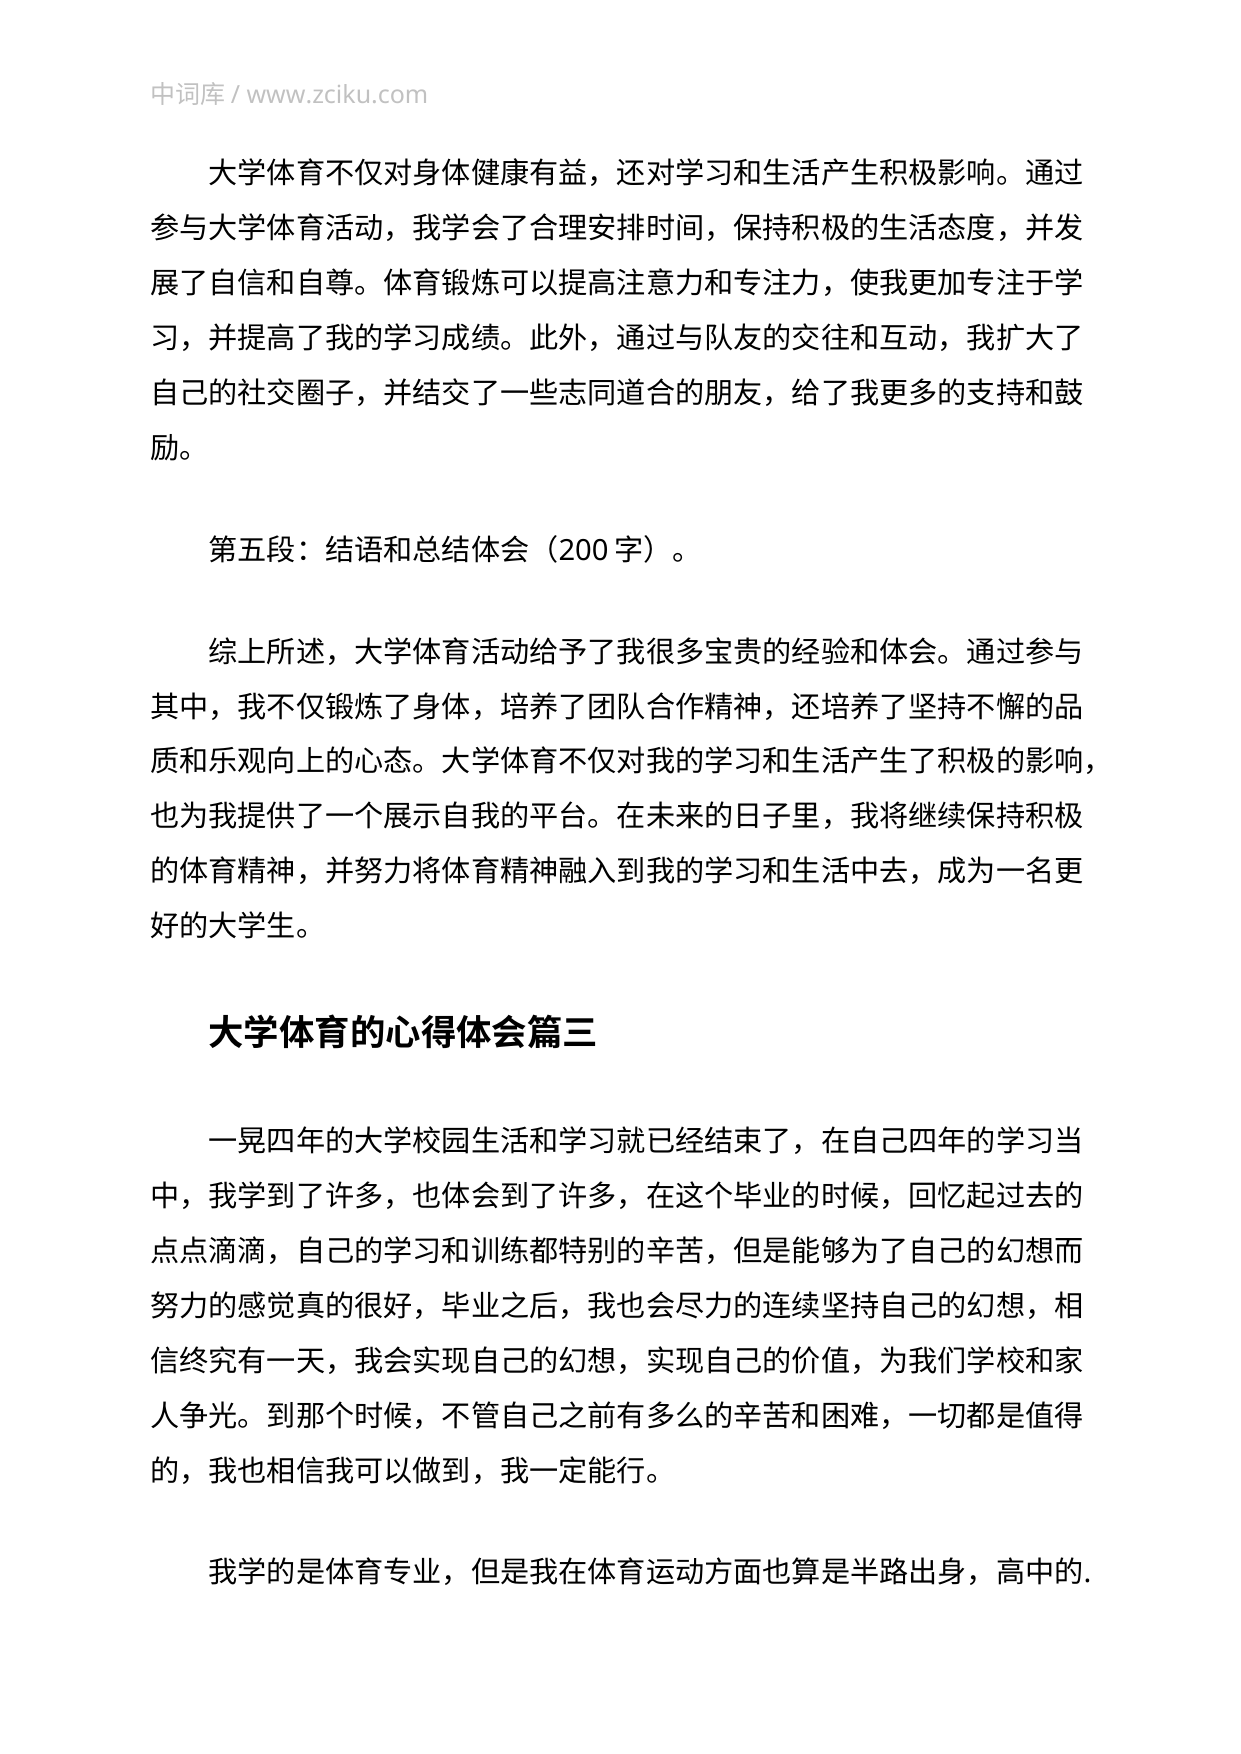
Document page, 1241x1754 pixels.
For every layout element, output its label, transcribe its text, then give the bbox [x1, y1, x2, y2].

text 大学体育的心得体会篇三 [150, 1004, 1090, 1056]
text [150, 1549, 1090, 1591]
text 第五段：结语和总结体会（200字）。 [150, 526, 1090, 569]
text 综上所述，大学体育活动给予了我很多宝贵的经验和体会。通过参与其中，我不仅锻炼了身体，培养了团队合作精神，还培养了坚持不懈的品质和乐观向上的心态。大学体育不仅对我的学习和生活产生了积极的影响，也为我提供了一个展示自我的平台。在未来的日子里，我将继续保持积极的体育精神，并努力将体育精神融入到我的学习和生活中去，成为一名更好的大学生。 [150, 628, 1090, 945]
text 一晃四年的大学校园生活和学习就已经结束了，在自己四年的学习当中，我学到了许多，也体会到了许多，在这个毕业的时候，回忆起过去的点点滴滴，自己的学习和训练都特别的辛苦，但是能够为了自己的幻想而努力的感觉真的很好，毕业之后，我也会尽力的连续坚持自己的幻想，相信终究有一天，我会实现自己的幻想，实现自己的价值，为我们学校和家人争光。到那个时候，不管自己之前有多么的辛苦和困难，一切都是值得的，我也相信我可以做到，我一定能行。 [150, 1118, 1090, 1489]
text 大学体育不仅对身体健康有益，还对学习和生活产生积极影响。通过参与大学体育活动，我学会了合理安排时间，保持积极的生活态度，并发展了自信和自尊。体育锻炼可以提高注意力和专注力，使我更加专注于学习，并提高了我的学习成绩。此外，通过与队友的交往和互动，我扩大了自己的社交圈子，并结交了一些志同道合的朋友，给了我更多的支持和鼓励。 [150, 150, 1090, 467]
